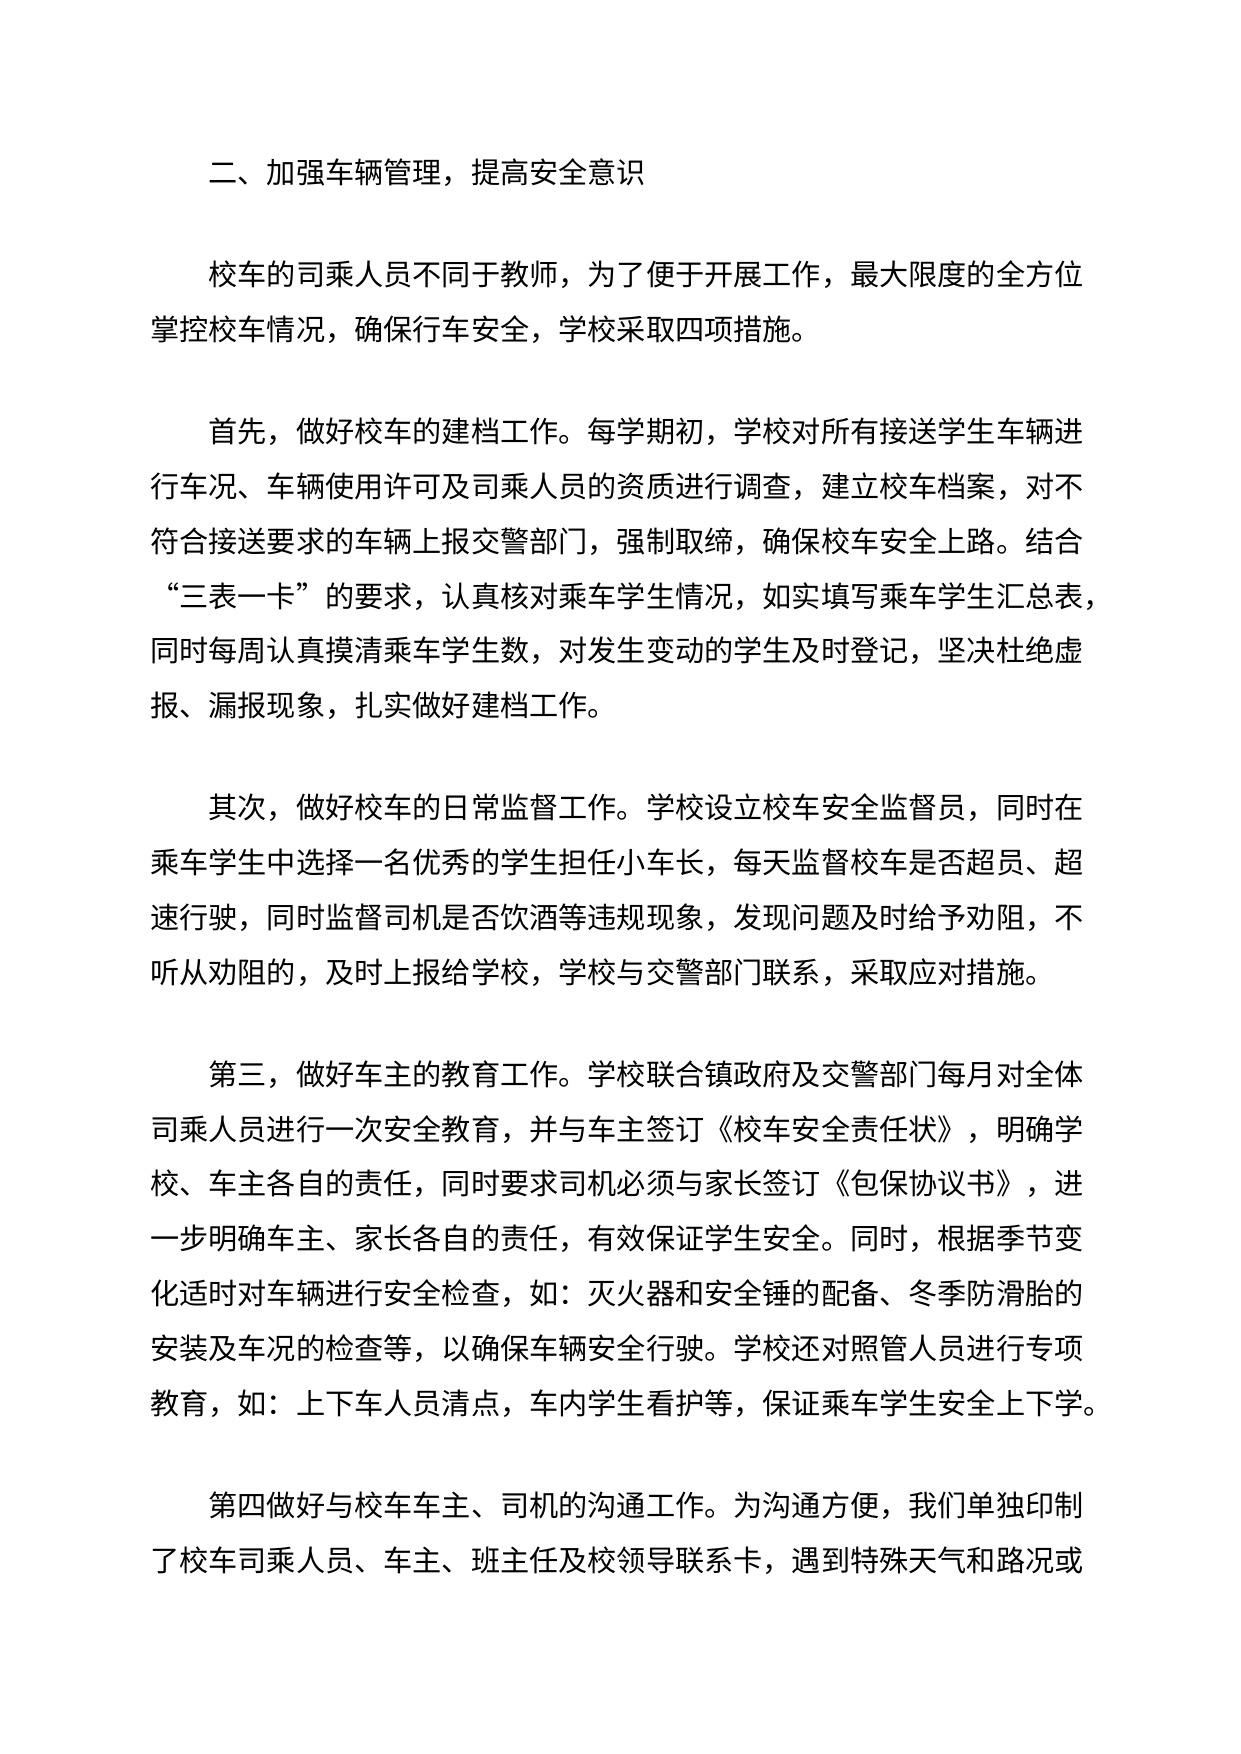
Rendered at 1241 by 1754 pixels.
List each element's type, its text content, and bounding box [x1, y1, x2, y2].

text 第三，做好车主的教育工作。学校联合镇政府及交警部门每月对全体司乘人员进行一次安全教育，并与车主签订《校车安全责任状》，明确学校、车主各自的责任，同时要求司机必须与家长签订《包保协议书》，进一步明确车主、家长各自的责任，有效保证学生安全。同时，根据季节变化适时对车辆进行安全检查，如：灭火器和安全锤的配备、冬季防滑胎的安装及车况的检查等，以确保车辆安全行驶。学校还对照管人员进行专项教育，如：上下车人员清点，车内学生看护等，保证乘车学生安全上下学。 [150, 1051, 1090, 1423]
text 二、加强车辆管理，提高安全意识 [150, 150, 1090, 192]
text 校车的司乘人员不同于教师，为了便于开展工作，最大限度的全方位掌控校车情况，确保行车安全，学校采取四项措施。 [150, 252, 1090, 349]
text 首先，做好校车的建档工作。每学期初，学校对所有接送学生车辆进行车况、车辆使用许可及司乘人员的资质进行调查，建立校车档案，对不符合接送要求的车辆上报交警部门，强制取缔，确保校车安全上路。结合“三表一卡”的要求，认真核对乘车学生情况，如实填写乘车学生汇总表，同时每周认真摸清乘车学生数，对发生变动的学生及时登记，坚决杜绝虚报、漏报现象，扎实做好建档工作。 [150, 408, 1090, 725]
text 其次，做好校车的日常监督工作。学校设立校车安全监督员，同时在乘车学生中选择一名优秀的学生担任小车长，每天监督校车是否超员、超速行驶，同时监督司机是否饮酒等违规现象，发现问题及时给予劝阻，不听从劝阻的，及时上报给学校，学校与交警部门联系，采取应对措施。 [150, 785, 1090, 992]
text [150, 1482, 1090, 1579]
